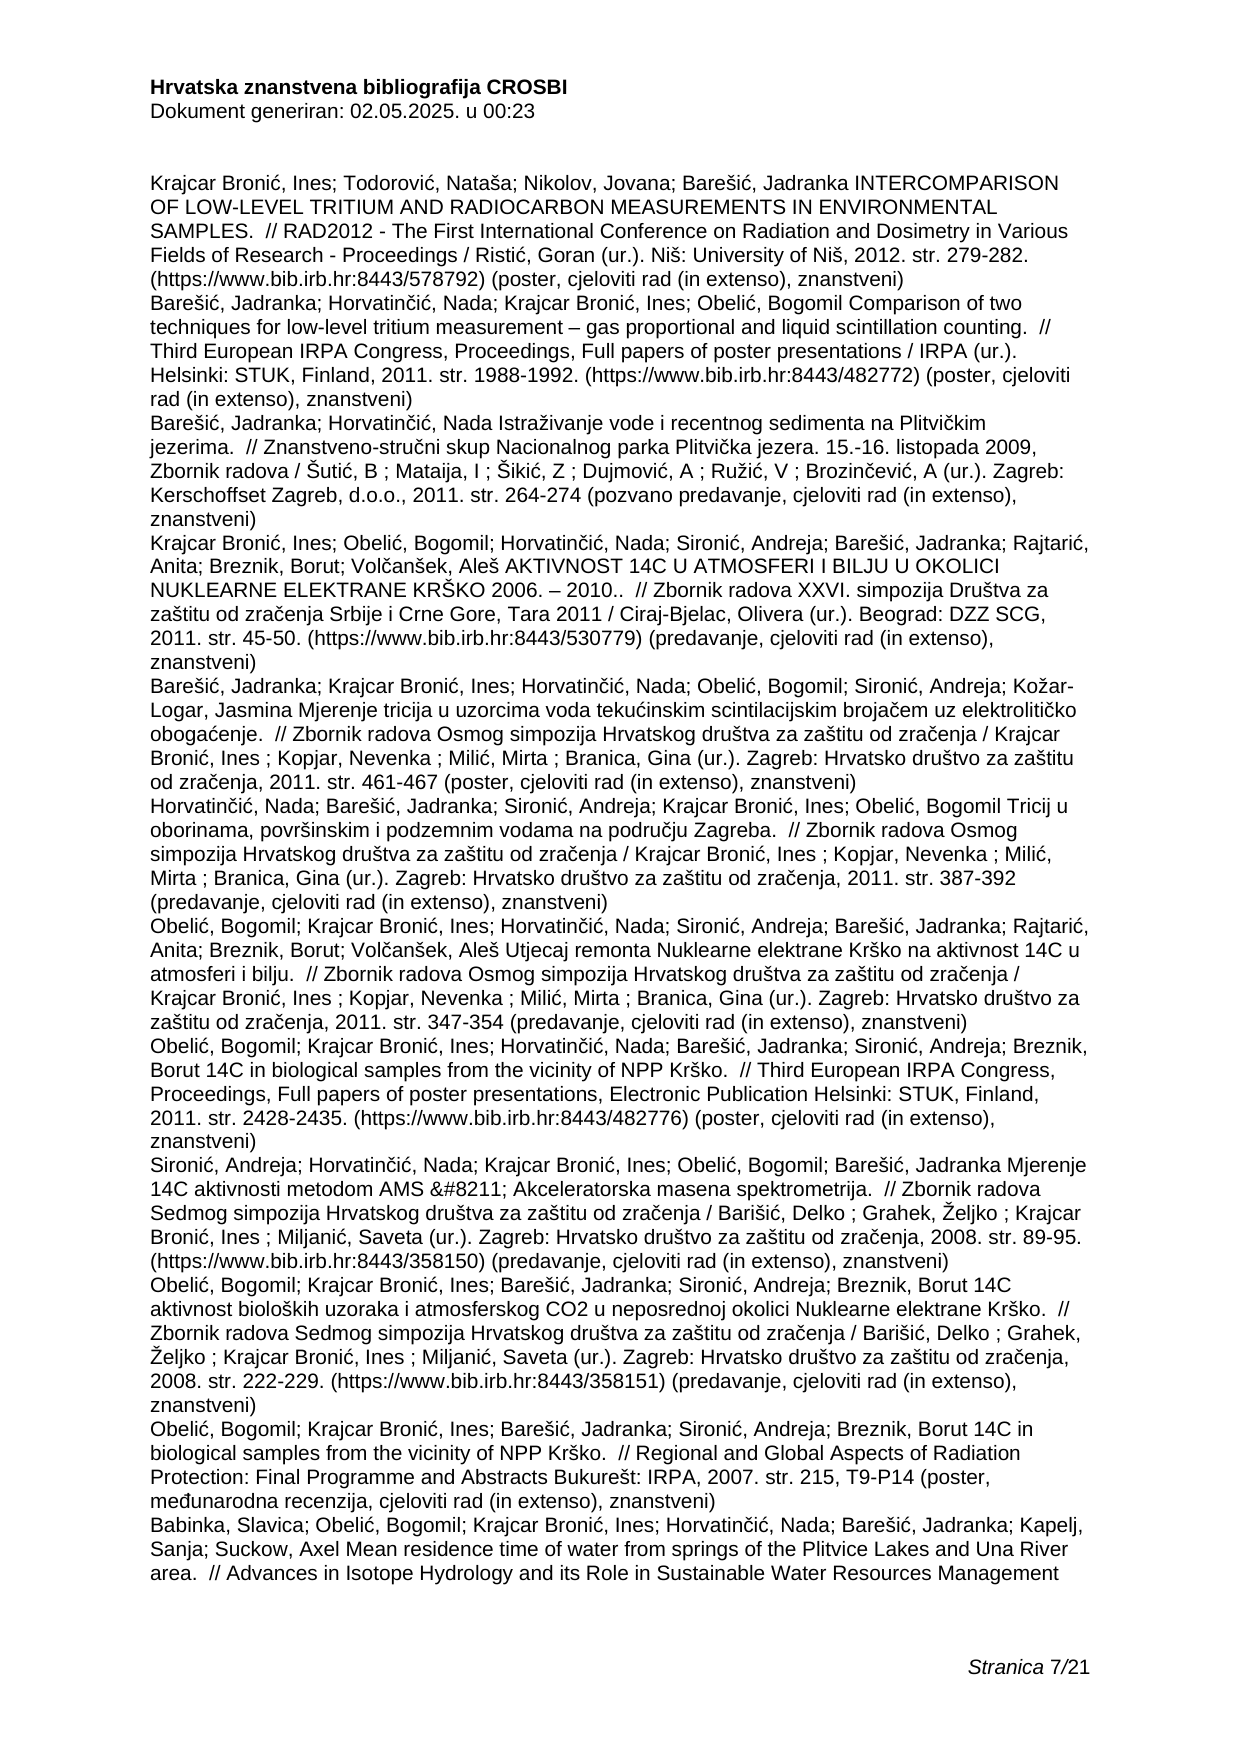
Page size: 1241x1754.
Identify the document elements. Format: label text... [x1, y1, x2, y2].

text Krajcar Bronić, Ines; Obelić, Bogomil; Horvatinčić, Nada; Sironić, Andreja; Barešić, Jadranka; Rajtarić, Anita; Breznik, Borut; Volčanšek, Aleš [150, 530, 1090, 674]
text Obelić, Bogomil; Krajcar Bronić, Ines; Barešić, Jadranka; Sironić, Andreja; Breznik, Borut [150, 1417, 1090, 1513]
text Obelić, Bogomil; Krajcar Bronić, Ines; Horvatinčić, Nada; Sironić, Andreja; Barešić, Jadranka; Rajtarić, Anita; Breznik, Borut; Volčanšek, Aleš [150, 914, 1090, 1033]
text Obelić, Bogomil; Krajcar Bronić, Ines; Horvatinčić, Nada; Barešić, Jadranka; Sironić, Andreja; Breznik, Borut [150, 1033, 1090, 1153]
text Barešić, Jadranka; Krajcar Bronić, Ines; Horvatinčić, Nada; Obelić, Bogomil; Sironić, Andreja; Kožar-Logar, Jasmina [150, 674, 1090, 794]
text Barešić, Jadranka; Horvatinčić, Nada; Krajcar Bronić, Ines; Obelić, Bogomil [150, 291, 1090, 411]
text Krajcar Bronić, Ines; Todorović, Nataša; Nikolov, Jovana; Barešić, Jadranka [150, 171, 1090, 291]
text Horvatinčić, Nada; Barešić, Jadranka; Sironić, Andreja; Krajcar Bronić, Ines; Obelić, Bogomil [150, 794, 1090, 914]
text Sironić, Andreja; Horvatinčić, Nada; Krajcar Bronić, Ines; Obelić, Bogomil; Barešić, Jadranka [150, 1153, 1090, 1273]
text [150, 1513, 1090, 1584]
text Barešić, Jadranka; Horvatinčić, Nada [150, 411, 1090, 530]
text Obelić, Bogomil; Krajcar Bronić, Ines; Barešić, Jadranka; Sironić, Andreja; Breznik, Borut [150, 1273, 1090, 1417]
